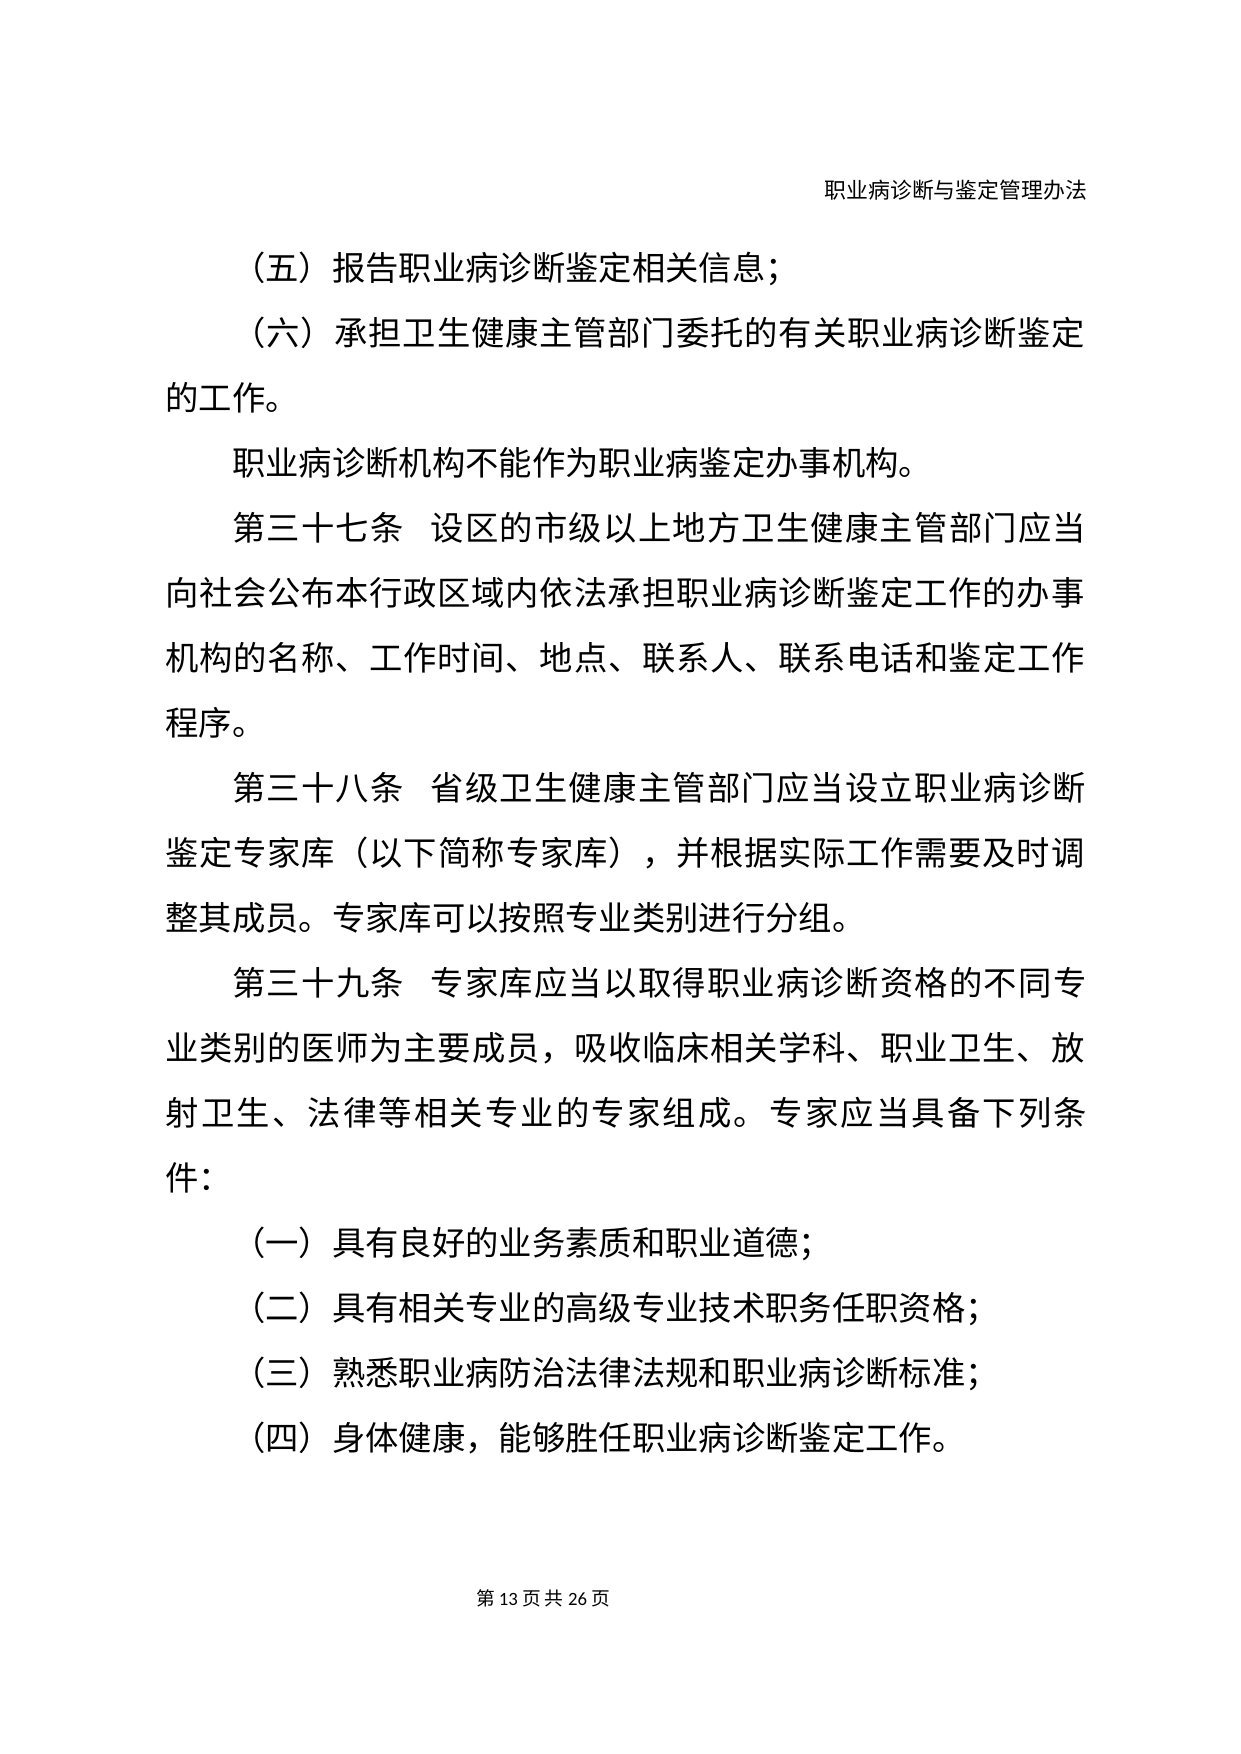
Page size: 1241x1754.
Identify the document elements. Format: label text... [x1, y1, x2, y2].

text （六）承担卫生健康主管部门委托的有关职业病诊断鉴定的工作。 [165, 298, 1087, 428]
text 第三十八条 省级卫生健康主管部门应当设立职业病诊断鉴定专家库（以下简称专家库），并根据实际工作需要及时调整其成员。专家库可以按照专业类别进行分组。 [165, 753, 1087, 948]
text （三）熟悉职业病防治法律法规和职业病诊断标准； [165, 1338, 1087, 1403]
text （二）具有相关专业的高级专业技术职务任职资格； [165, 1273, 1087, 1338]
text 第三十九条 专家库应当以取得职业病诊断资格的不同专业类别的医师为主要成员，吸收临床相关学科、职业卫生、放射卫生、法律等相关专业的专家组成。专家应当具备下列条件： [165, 948, 1087, 1208]
text （四）身体健康，能够胜任职业病诊断鉴定工作。 [165, 1403, 1087, 1468]
text （一）具有良好的业务素质和职业道德； [165, 1208, 1087, 1273]
text （五）报告职业病诊断鉴定相关信息； [165, 233, 1087, 298]
text 职业病诊断机构不能作为职业病鉴定办事机构。 [165, 428, 1087, 493]
text 第三十七条 设区的市级以上地方卫生健康主管部门应当向社会公布本行政区域内依法承担职业病诊断鉴定工作的办事机构的名称、工作时间、地点、联系人、联系电话和鉴定工作程序。 [165, 493, 1087, 753]
